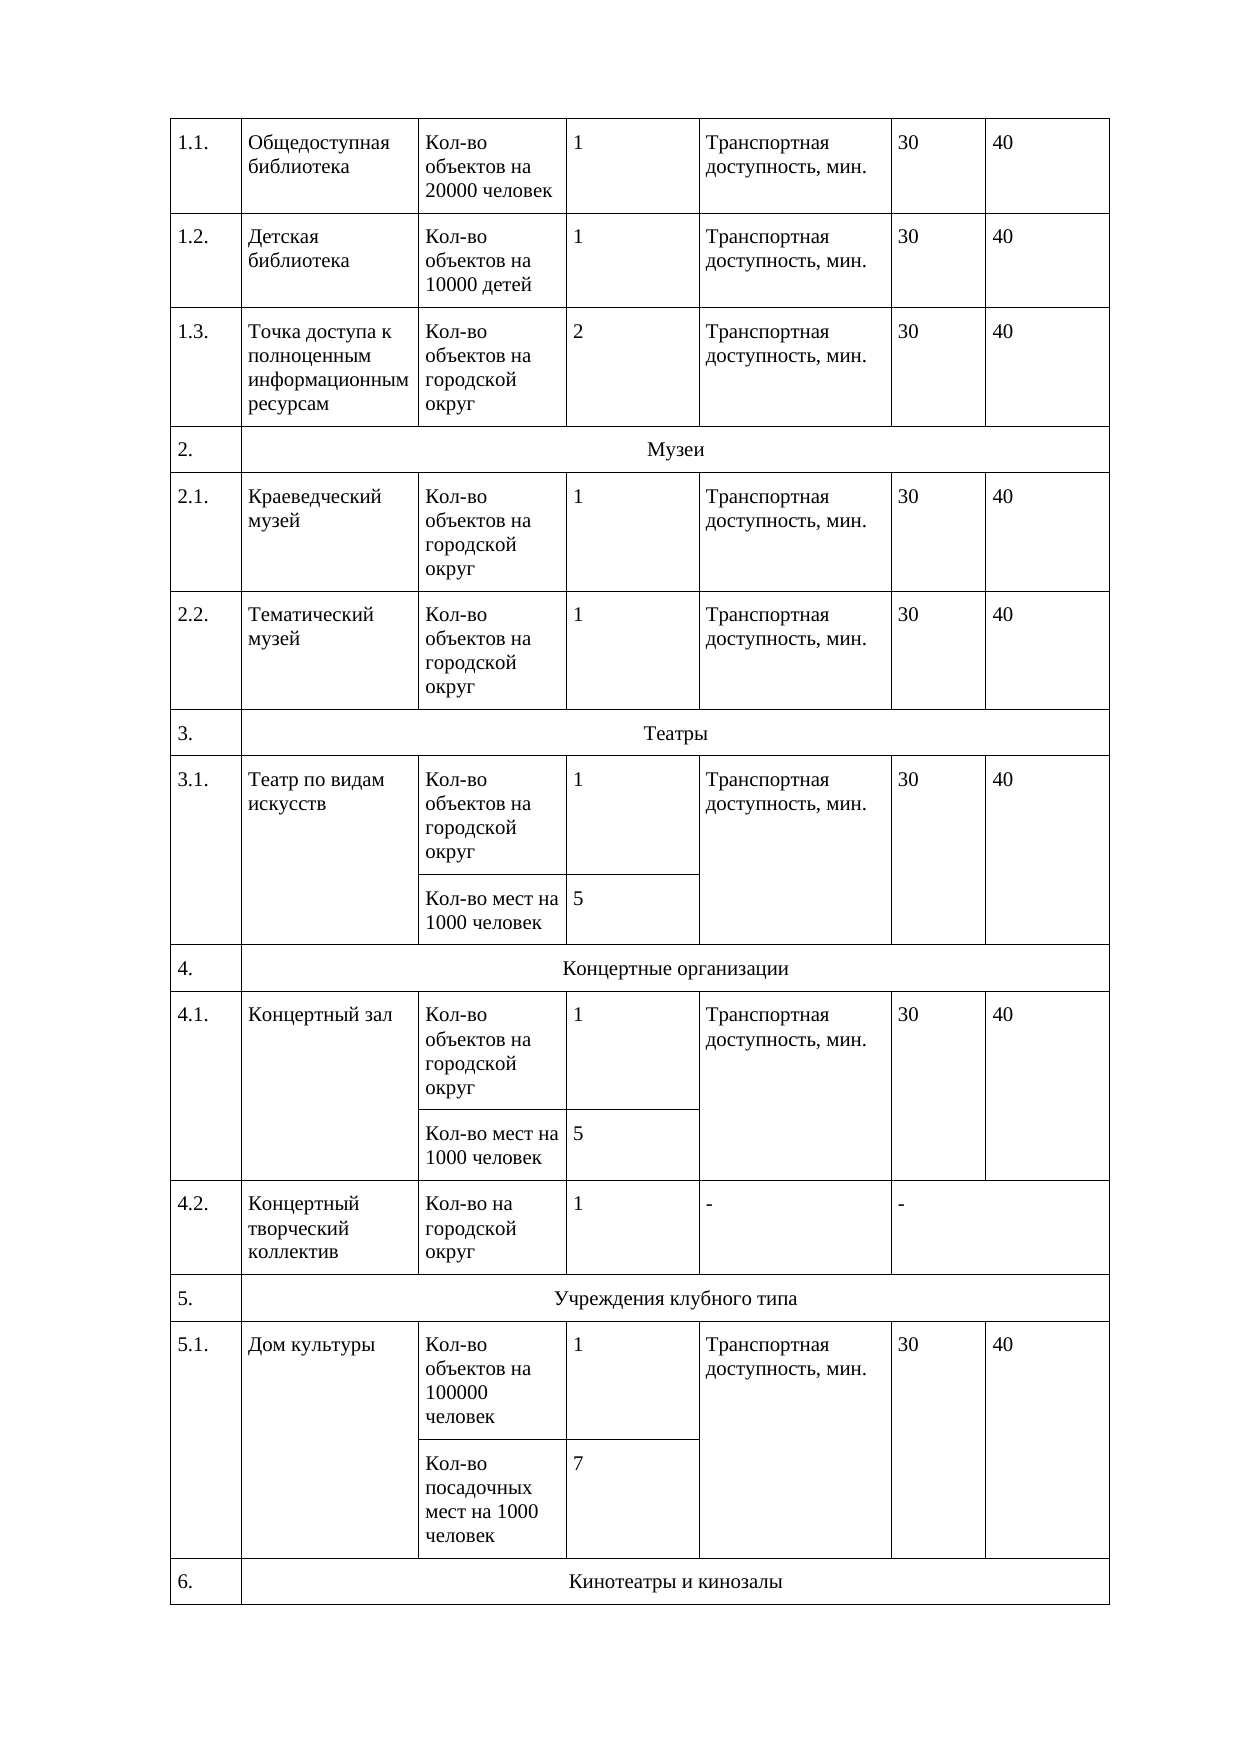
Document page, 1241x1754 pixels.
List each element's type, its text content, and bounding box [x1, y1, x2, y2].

table_cell Кол-во посадочных мест на 1000 человек [419, 1440, 566, 1558]
table_cell 40 [986, 992, 1109, 1180]
table_cell Музеи [242, 427, 1109, 472]
table_cell Кол-во объектов на 10000 детей [419, 214, 566, 307]
table_cell Точка доступа к полноценным информационным ресурсам [242, 308, 418, 426]
table_cell Концертный творческий коллектив [242, 1181, 418, 1274]
table_cell 30 [892, 214, 985, 307]
table_cell 3.1. [171, 756, 241, 944]
table_cell 30 [892, 308, 985, 426]
table_cell 1 [567, 592, 699, 709]
table_cell Кол-во мест на 1000 человек [419, 875, 566, 944]
table_cell 30 [892, 992, 985, 1180]
table_cell 1 [567, 1181, 699, 1274]
table_cell 5. [171, 1275, 241, 1321]
table_cell Кол-во объектов на городской округ [419, 473, 566, 591]
table_cell Концертные организации [242, 945, 1109, 991]
table_cell Театры [242, 710, 1109, 755]
table_cell 1.1. [171, 119, 241, 213]
table_cell 2. [171, 427, 241, 472]
table_cell 30 [892, 1322, 985, 1558]
table_cell Транспортная доступность, мин. [700, 1322, 891, 1558]
table_cell 40 [986, 473, 1109, 591]
table_cell Транспортная доступность, мин. [700, 592, 891, 709]
table_cell Кол-во на городской округ [419, 1181, 566, 1274]
table_cell 5 [567, 875, 699, 944]
table_cell 4.1. [171, 992, 241, 1180]
table_cell Кол-во объектов на городской округ [419, 308, 566, 426]
table_cell 1.2. [171, 214, 241, 307]
table_cell Детская библиотека [242, 214, 418, 307]
table_cell 40 [986, 592, 1109, 709]
table_cell Кол-во объектов на 20000 человек [419, 119, 566, 213]
table_cell 2.2. [171, 592, 241, 709]
table_cell 5.1. [171, 1322, 241, 1558]
table_cell 30 [892, 473, 985, 591]
table_cell Концертный зал [242, 992, 418, 1180]
table_cell 40 [986, 308, 1109, 426]
table_cell 30 [892, 592, 985, 709]
table_cell Общедоступная библиотека [242, 119, 418, 213]
table_cell 1 [567, 119, 699, 213]
table_cell Транспортная доступность, мин. [700, 214, 891, 307]
table_cell Транспортная доступность, мин. [700, 473, 891, 591]
table_cell 1 [567, 756, 699, 874]
table_cell Учреждения клубного типа [242, 1275, 1109, 1321]
table_cell 6. [171, 1559, 241, 1604]
table_cell 1 [567, 214, 699, 307]
table_cell 4. [171, 945, 241, 991]
table_cell 40 [986, 119, 1109, 213]
table_cell Кол-во объектов на городской округ [419, 756, 566, 874]
table_cell Транспортная доступность, мин. [700, 756, 891, 944]
table_cell 1 [567, 992, 699, 1109]
table_cell Кол-во мест на 1000 человек [419, 1110, 566, 1180]
table_cell 40 [986, 756, 1109, 944]
table_cell Транспортная доступность, мин. [700, 308, 891, 426]
table_cell 5 [567, 1110, 699, 1180]
table_cell Кол-во объектов на городской округ [419, 592, 566, 709]
table_cell Кинотеатры и кинозалы [242, 1559, 1109, 1604]
table_cell Кол-во объектов на городской округ [419, 992, 566, 1109]
table_cell 7 [567, 1440, 699, 1558]
table_cell 4.2. [171, 1181, 241, 1274]
table_cell 1 [567, 473, 699, 591]
table_cell Кол-во объектов на 100000 человек [419, 1322, 566, 1439]
table_cell 1 [567, 1322, 699, 1439]
table_cell - [700, 1181, 891, 1274]
table_cell 30 [892, 756, 985, 944]
table_cell Тематический музей [242, 592, 418, 709]
table_cell Транспортная доступность, мин. [700, 119, 891, 213]
table_cell - [892, 1181, 1109, 1274]
table_cell 1.3. [171, 308, 241, 426]
table_cell 40 [986, 1322, 1109, 1558]
table_cell 40 [986, 214, 1109, 307]
table_cell Дом культуры [242, 1322, 418, 1558]
table_cell 2.1. [171, 473, 241, 591]
table_cell 30 [892, 119, 985, 213]
table_cell Краеведческий музей [242, 473, 418, 591]
table_cell 3. [171, 710, 241, 755]
table_cell Транспортная доступность, мин. [700, 992, 891, 1180]
table_cell Театр по видам искусств [242, 756, 418, 944]
table_cell 2 [567, 308, 699, 426]
